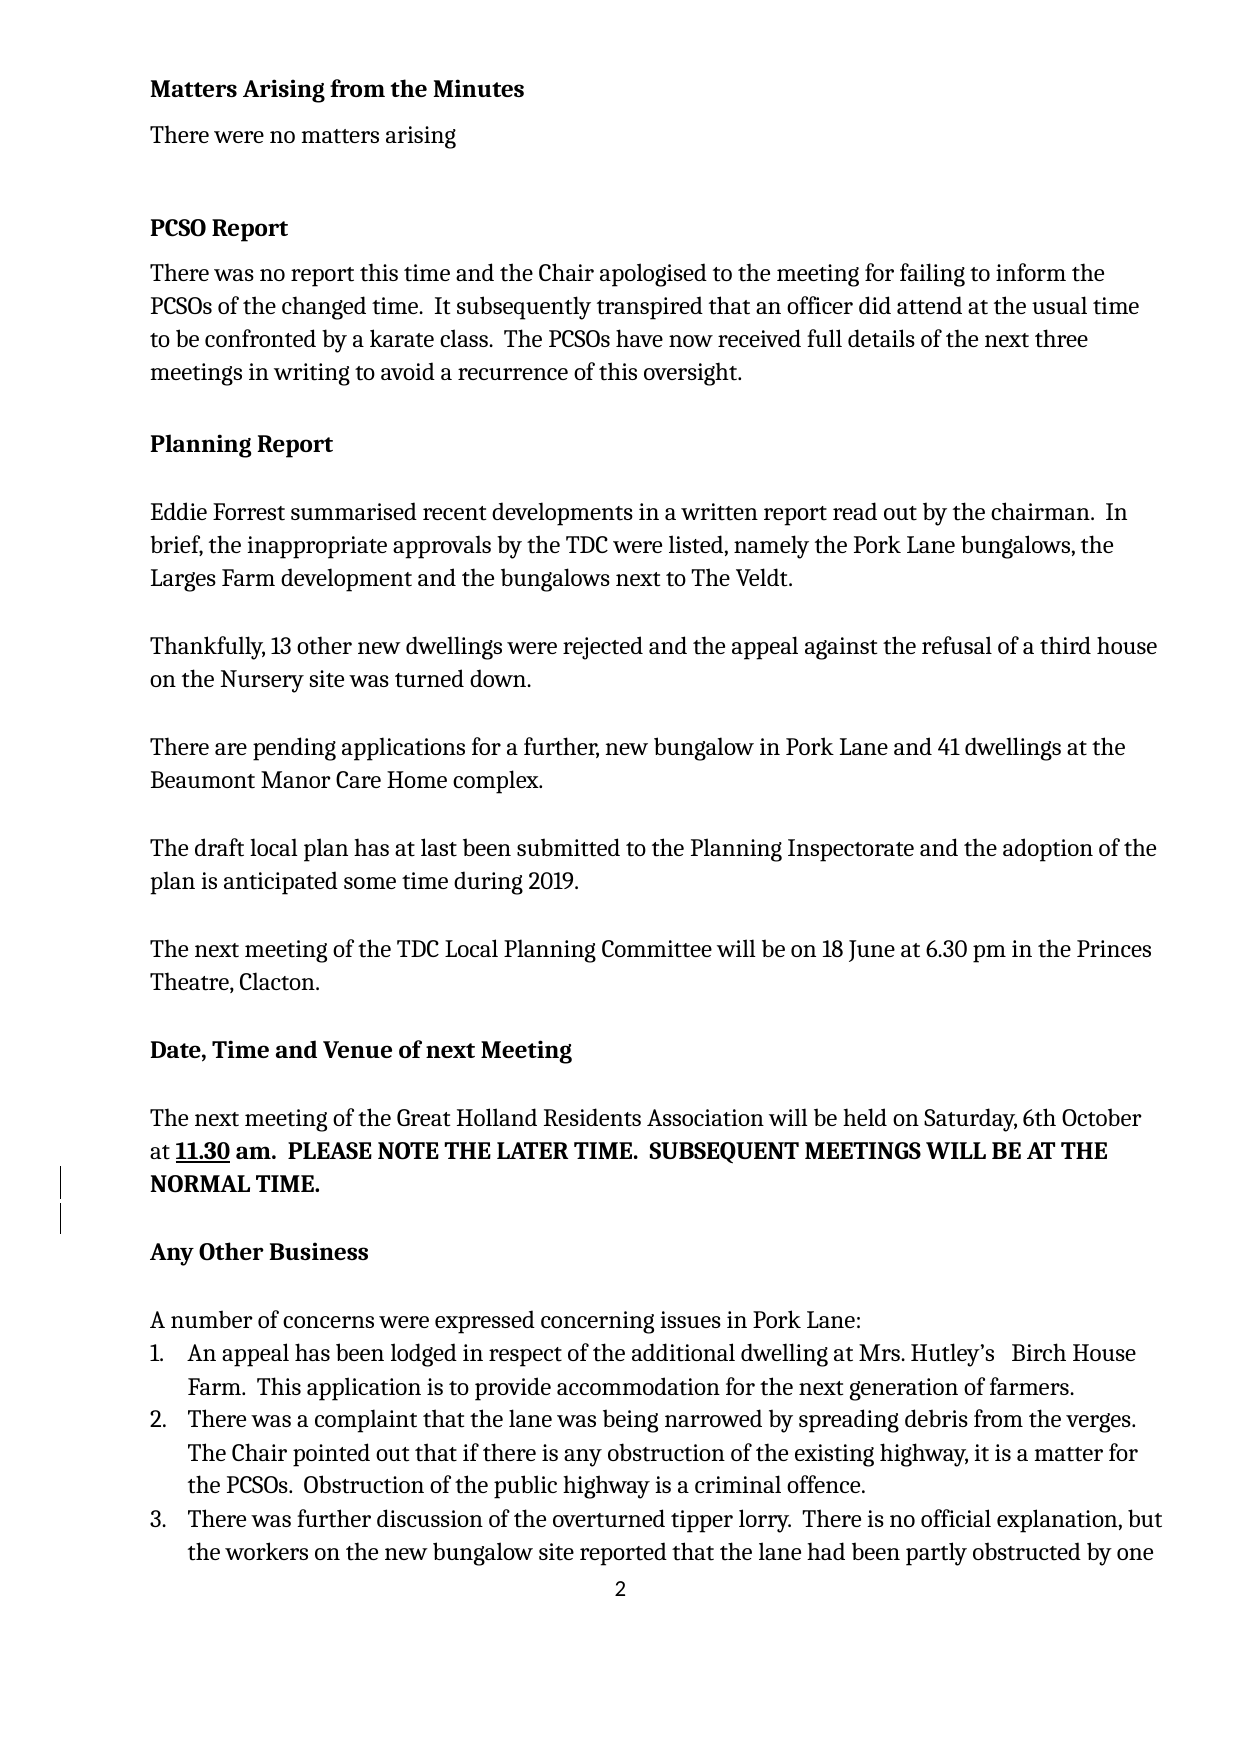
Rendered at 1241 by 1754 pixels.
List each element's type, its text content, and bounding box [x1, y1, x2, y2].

text Date, Time and Venue of next Meeting [150, 1036, 1165, 1065]
text The draft local plan has at last been submitted to the Planning Inspectorate and the adoption of the plan is anticipated some time during 2019. [150, 834, 1165, 896]
text Thankfully, 13 other new dwellings were rejected and the appeal against the refusal of a third house on the Nursery site was turned down. [150, 632, 1165, 694]
text The next meeting of the TDC Local Planning Committee will be on 18 June at 6.30 pm in the Princes Theatre, Clacton. [150, 935, 1165, 997]
list Matters Arising from the Minutes [150, 75, 1165, 104]
list An appeal has been lodged in respect of the additional dwelling at Mrs. Hutley’s Birch House Farm. This application is to provide accommodation for the next generation of farmers. [150, 1339, 1165, 1401]
text A number of concerns were expressed concerning issues in Pork Lane: [150, 1306, 1165, 1335]
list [150, 1504, 1165, 1566]
text Eddie Forrest summarised recent developments in a written report read out by the chairman. In brief, the inappropriate approvals by the TDC were listed, namely the Pork Lane bungalows, the Larges Farm development and the bungalows next to The Veldt. [150, 498, 1165, 593]
text Any Other Business [150, 1238, 1165, 1267]
list PCSO Report [150, 213, 1165, 242]
text Planning Report [150, 430, 1165, 459]
list There was a complaint that the lane was being narrowed by spreading debris from the verges. The Chair pointed out that if there is any obstruction of the existing highway, it is a matter for the PCSOs. Obstruction of the public highway is a criminal offence. [150, 1405, 1165, 1500]
list There was no report this time and the Chair apologised to the meeting for failing to inform the PCSOs of the changed time. It subsequently transpired that an officer did attend at the usual time to be confronted by a karate class. The PCSOs have now received full details of the next three meetings in writing to avoid a recurrence of this oversight. [150, 259, 1165, 387]
text The next meeting of the Great Holland Residents Association will be held on Saturday, 6th October at 11.30 am. PLEASE NOTE THE LATER TIME. SUBSEQUENT MEETINGS WILL BE AT THE NORMAL TIME. [150, 1104, 1165, 1199]
list There were no matters arising [150, 121, 1165, 149]
text There are pending applications for a further, new bungalow in Pork Lane and 41 dwellings at the Beaumont Manor Care Home complex. [150, 733, 1165, 795]
